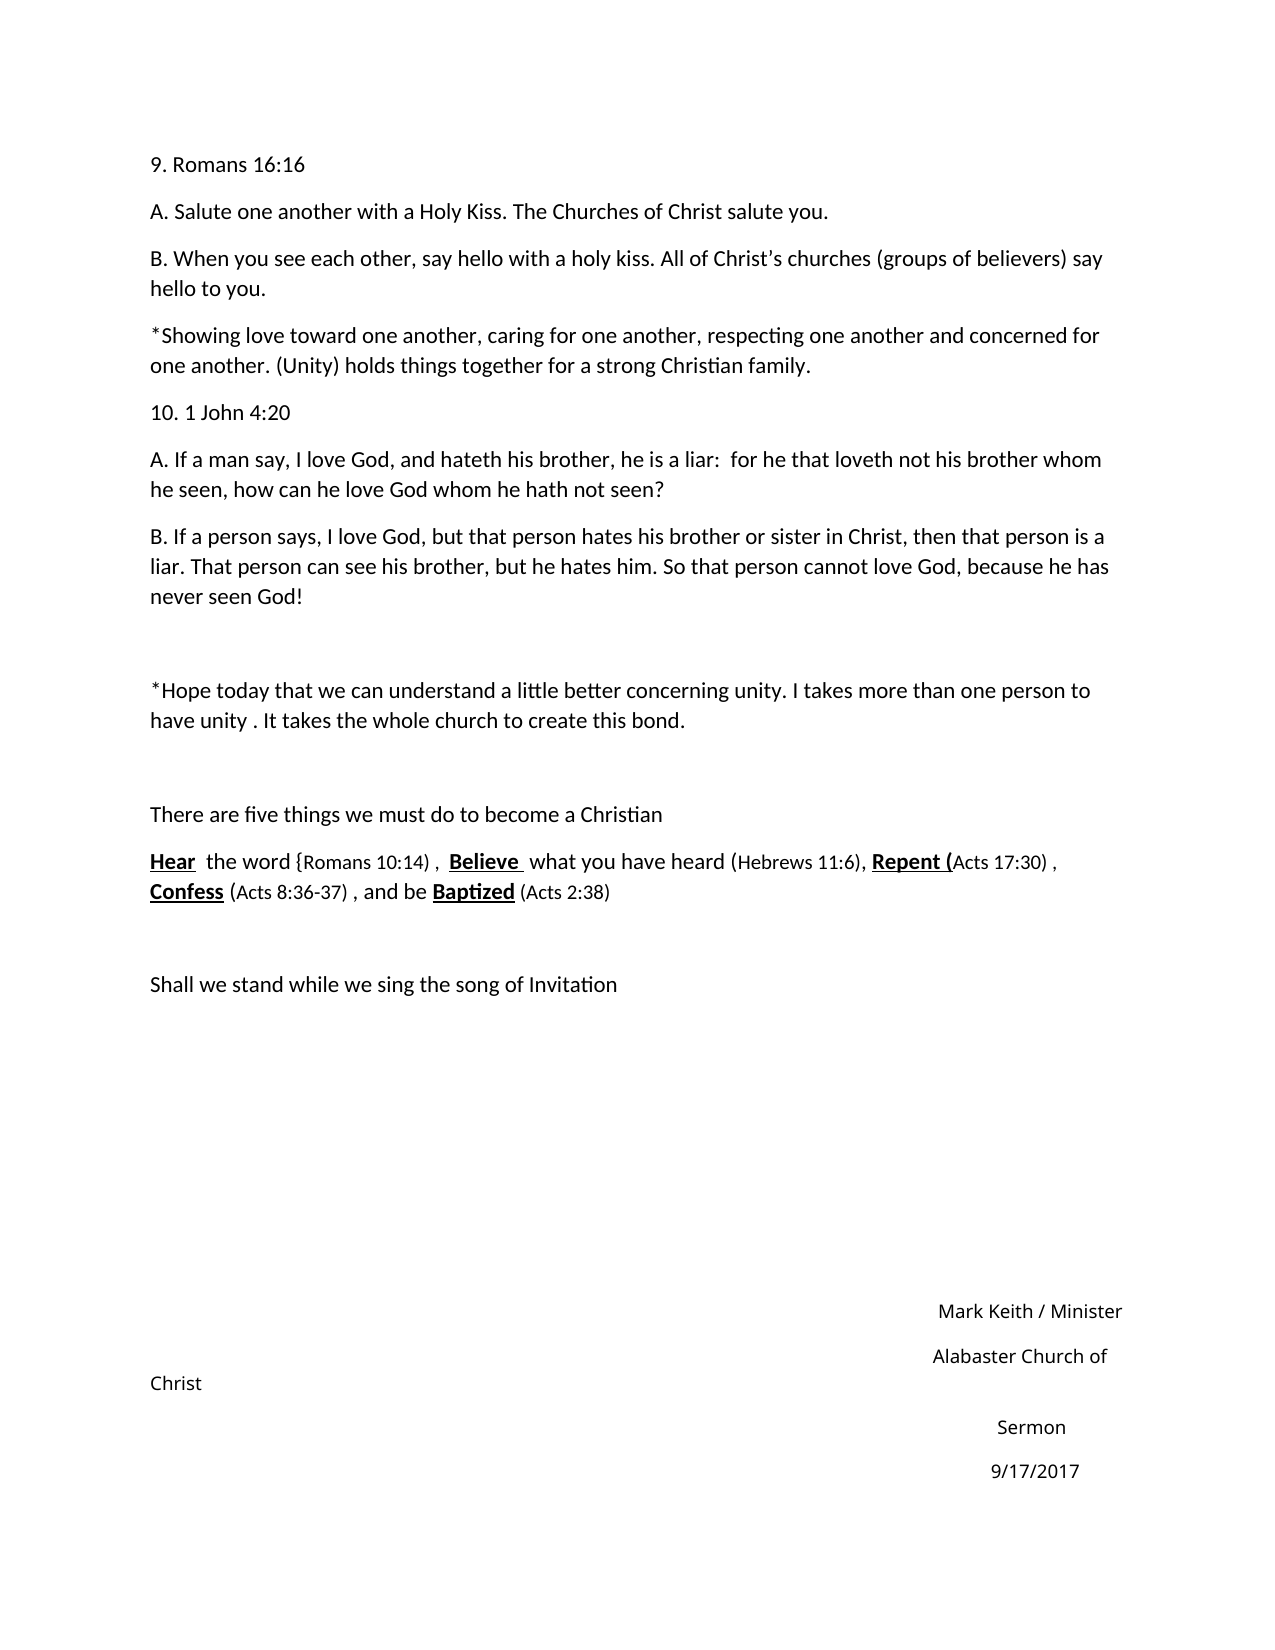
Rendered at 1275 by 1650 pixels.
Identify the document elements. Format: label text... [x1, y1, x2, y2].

text A. Salute one another with a Holy Kiss. The Churches of Christ salute you. [150, 197, 1125, 225]
text 10. 1 John 4:20 [150, 398, 1125, 426]
text 9. Romans 16:16 [150, 150, 1125, 178]
text Shall we stand while we sing the song of Invitation [150, 971, 1125, 999]
text There are five things we must do to become a Christian [150, 800, 1125, 828]
text A. If a man say, I love God, and hateth his brother, he is a liar: for he that loveth not his brother whom he seen, how can he love God whom he hath not seen? [150, 445, 1125, 503]
text Alabaster Church of Christ [150, 1343, 1125, 1396]
text B. When you see each other, say hello with a holy kiss. All of Christ’s churches (groups of believers) say hello to you. [150, 244, 1125, 302]
text B. If a person says, I love God, but that person hates his brother or sister in Christ, then that person is a liar. That person can see his brother, but he hates him. So that person cannot love God, because he has never seen God! [150, 522, 1125, 610]
text *Showing love toward one another, caring for one another, respecting one another and concerned for one another. (Unity) holds things together for a strong Christian family. [150, 321, 1125, 379]
text Sermon [150, 1414, 1125, 1440]
text Mark Keith / Minister [825, 1299, 1125, 1324]
text Hear the word {Romans 10:14) , Believe what you have heard (Hebrews 11:6), Repent (Acts 17:30) , Confess (Acts 8:36-37) , and be Baptized (Acts 2:38) [150, 847, 1125, 905]
text 9/17/2017 [150, 1459, 1125, 1484]
text *Hope today that we can understand a little better concerning unity. I takes more than one person to have unity . It takes the whole church to create this bond. [150, 676, 1125, 734]
